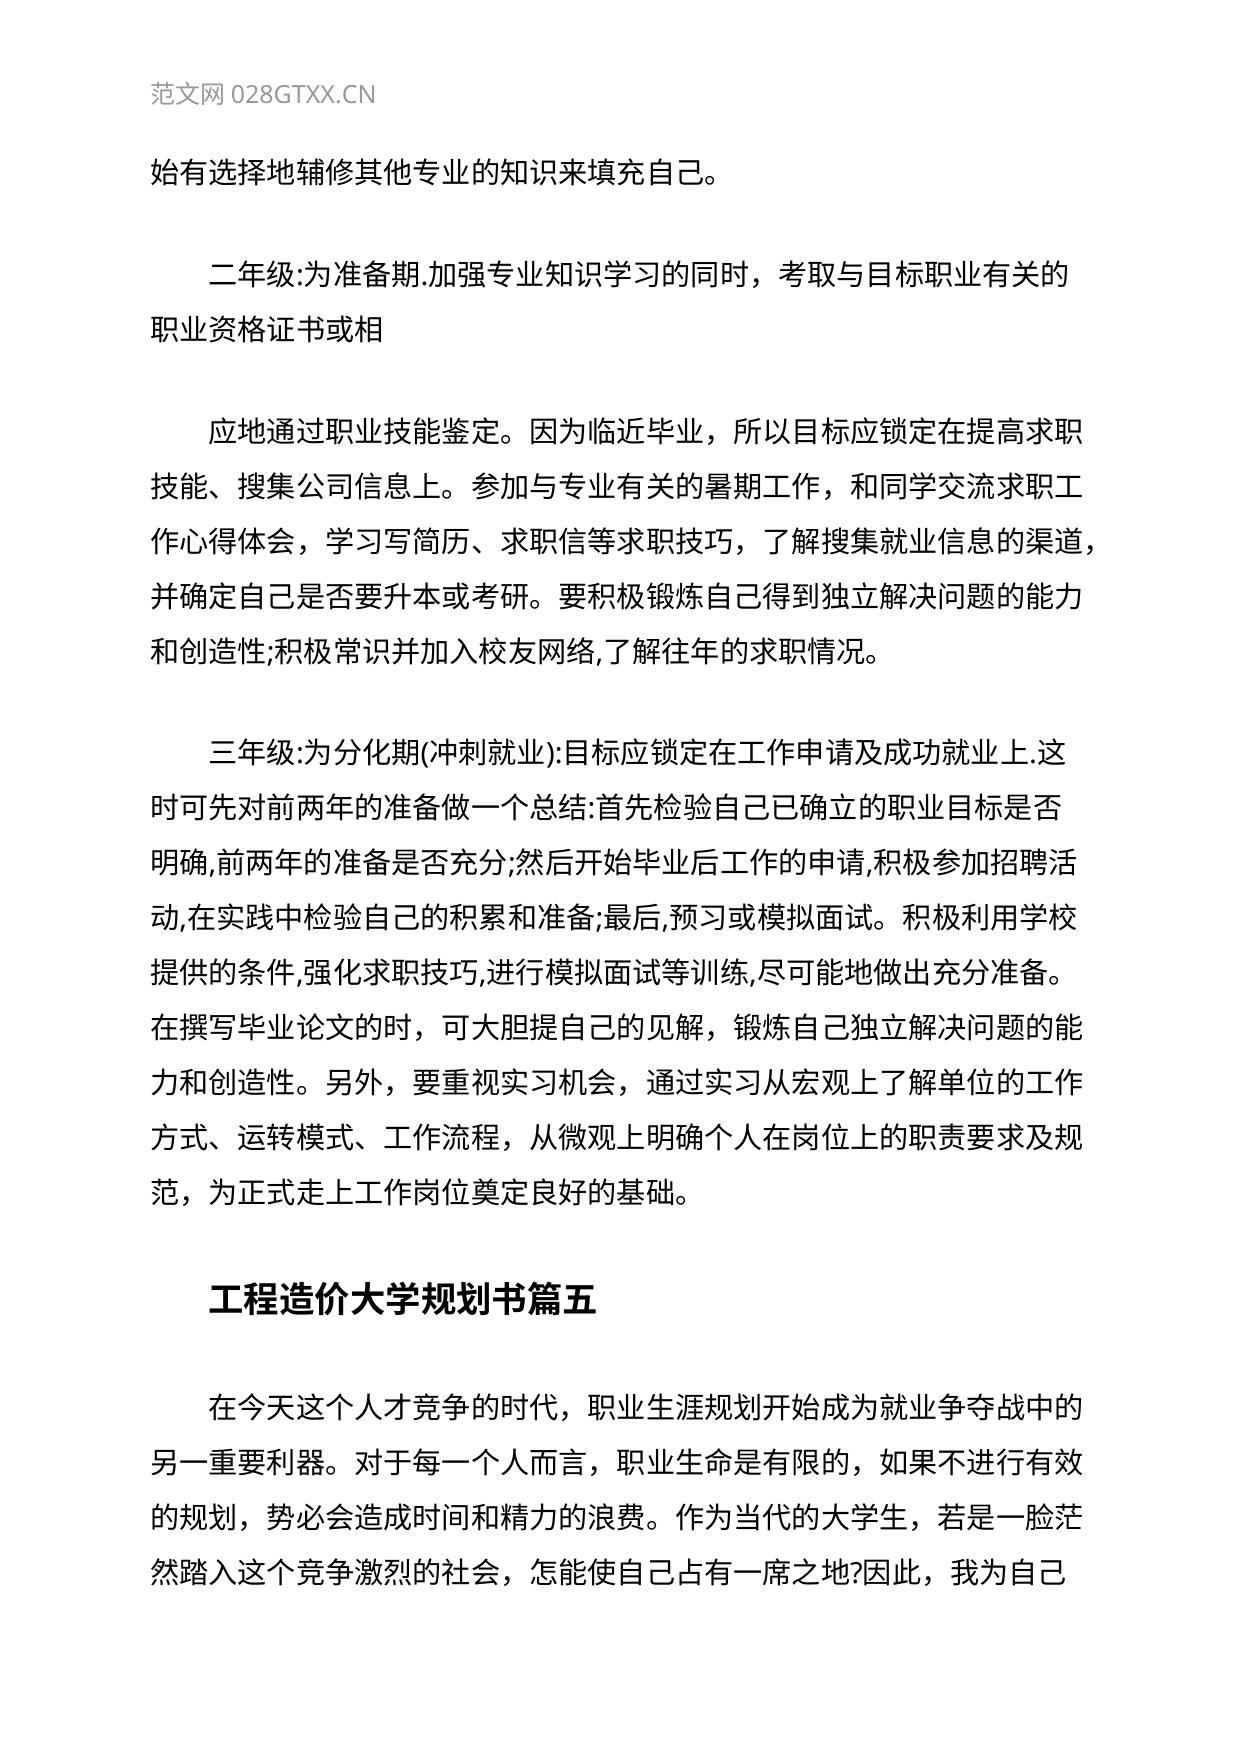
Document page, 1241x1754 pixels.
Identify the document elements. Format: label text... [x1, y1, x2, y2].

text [150, 150, 1090, 192]
text 二年级:为准备期.加强专业知识学习的同时，考取与目标职业有关的职业资格证书或相 [150, 252, 1090, 349]
text 工程造价大学规划书篇五 [150, 1272, 1090, 1323]
text 三年级:为分化期(冲刺就业):目标应锁定在工作申请及成功就业上.这时可先对前两年的准备做一个总结:首先检验自己已确立的职业目标是否明确,前两年的准备是否充分;然后开始毕业后工作的申请,积极参加招聘活动,在实践中检验自己的积累和准备;最后,预习或模拟面试。积极利用学校提供的条件,强化求职技巧,进行模拟面试等训练,尽可能地做出充分准备。在撰写毕业论文的时，可大胆提自己的见解，锻炼自己独立解决问题的能力和创造性。另外，要重视实习机会，通过实习从宏观上了解单位的工作方式、运转模式、工作流程，从微观上明确个人在岗位上的职责要求及规范，为正式走上工作岗位奠定良好的基础。 [150, 730, 1090, 1212]
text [150, 1385, 1090, 1592]
text 应地通过职业技能鉴定。因为临近毕业，所以目标应锁定在提高求职技能、搜集公司信息上。参加与专业有关的暑期工作，和同学交流求职工作心得体会，学习写简历、求职信等求职技巧，了解搜集就业信息的渠道，并确定自己是否要升本或考研。要积极锻炼自己得到独立解决问题的能力和创造性;积极常识并加入校友网络,了解往年的求职情况。 [150, 408, 1090, 671]
